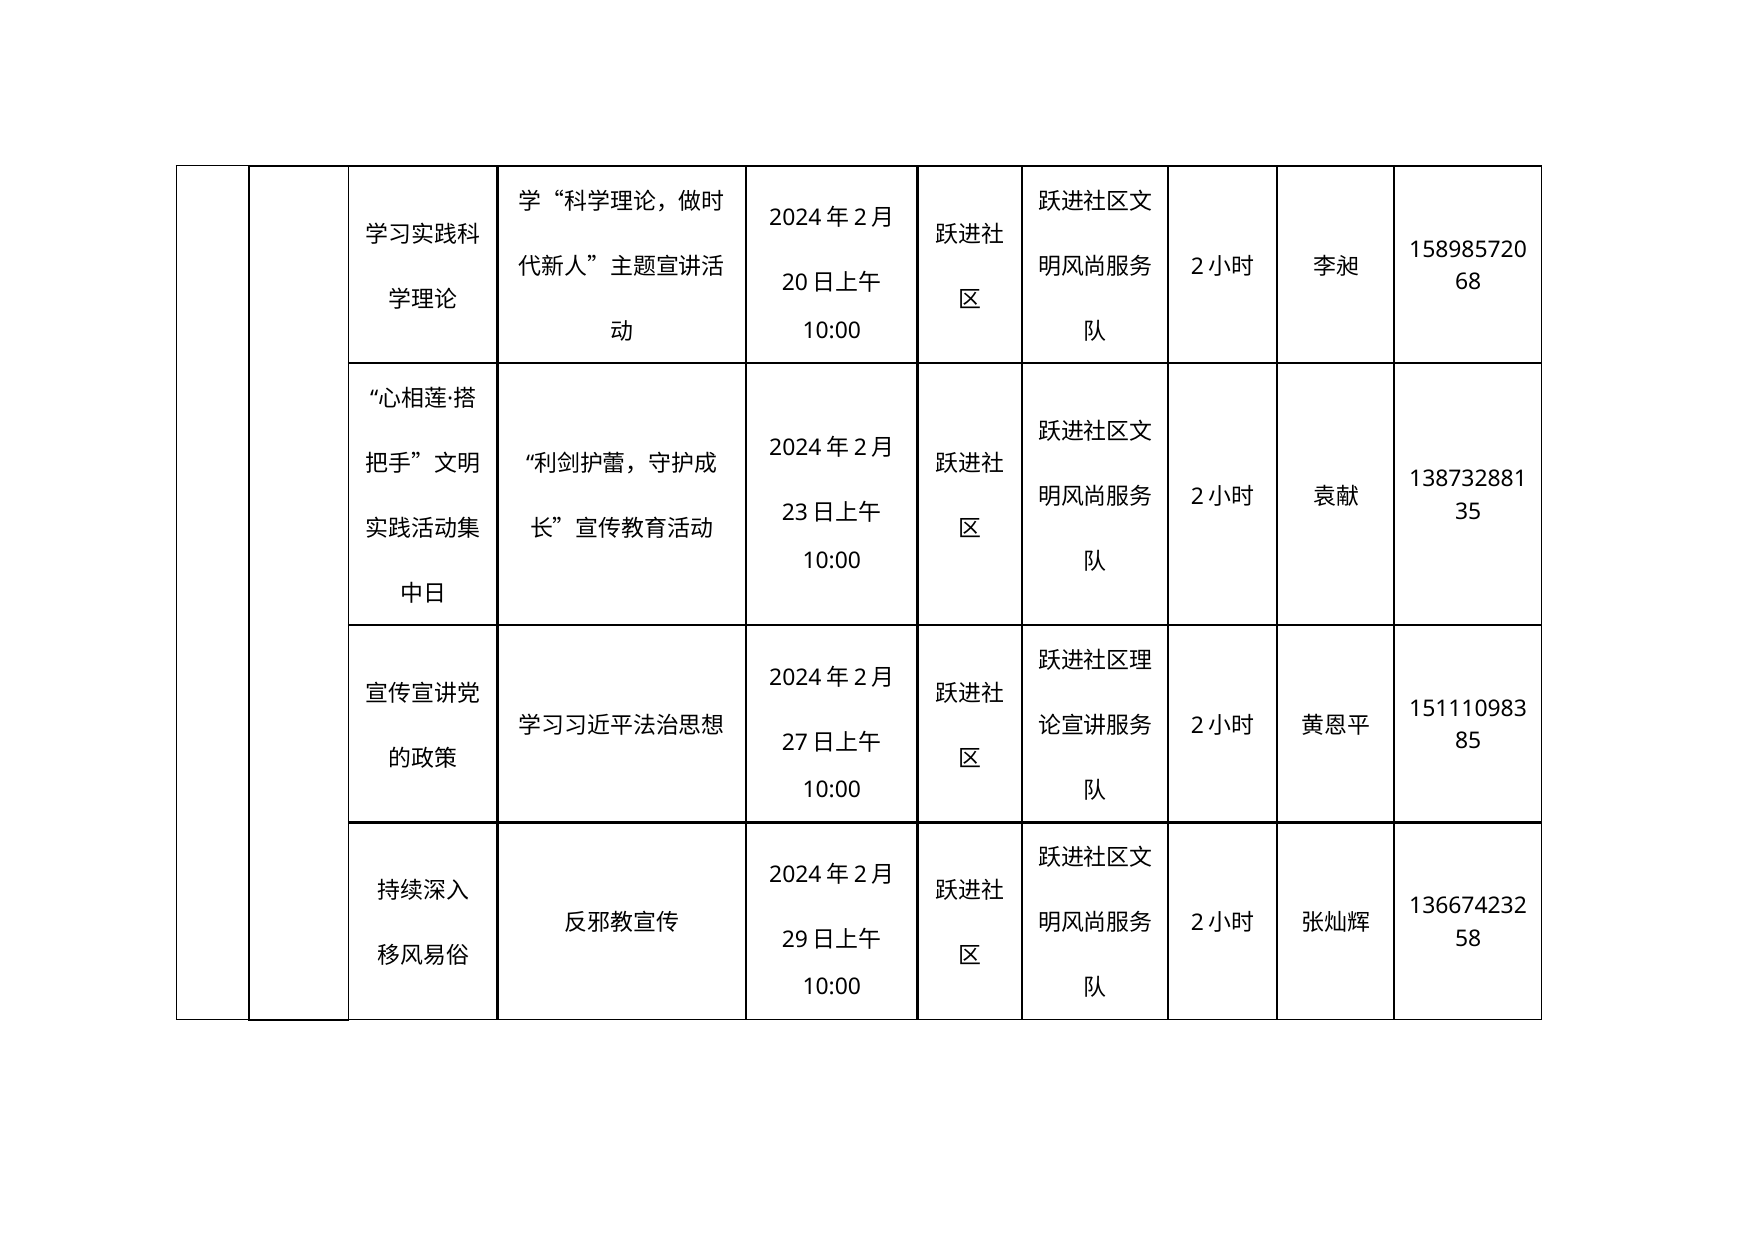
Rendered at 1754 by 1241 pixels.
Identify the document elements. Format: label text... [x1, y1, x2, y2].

table_cell 15111098385 [1395, 626, 1541, 821]
table_cell 学“科学理论，做时代新人”主题宣讲活动 [499, 167, 745, 362]
table_cell 学习习近平法治思想 [499, 626, 745, 821]
table_cell 跃进社区文明风尚服务队 [1023, 364, 1167, 624]
table_cell 2024年2月23日上午10:00 [747, 364, 916, 624]
table_cell 跃进社区 [919, 167, 1021, 362]
table_cell 2小时 [1169, 824, 1276, 1018]
table_cell 2024年2月29日上午10:00 [747, 824, 916, 1018]
table_cell 13873288135 [1395, 364, 1541, 624]
table_cell 学习实践科学理论 [349, 167, 496, 362]
table_cell 跃进社区 [919, 364, 1021, 624]
table_cell 2小时 [1169, 364, 1276, 624]
table_cell 反邪教宣传 [499, 824, 745, 1018]
table_cell 张灿辉 [1278, 824, 1393, 1018]
table_cell 跃进社区 [919, 626, 1021, 821]
table_cell 跃进社区文明风尚服务队 [1023, 824, 1167, 1018]
table_cell 2024年2月27日上午10:00 [747, 626, 916, 821]
table_cell 2024年2月20日上午10:00 [747, 167, 916, 362]
table_cell 持续深入 移风易俗 [349, 824, 496, 1018]
table_cell “利剑护蕾，守护成长”宣传教育活动 [499, 364, 745, 624]
table_cell 袁献 [1278, 364, 1393, 624]
table_cell 李昶 [1278, 167, 1393, 362]
table_cell 跃进社区理论宣讲服务队 [1023, 626, 1167, 821]
table_cell 13667423258 [1395, 824, 1541, 1018]
table_cell 跃进社区文明风尚服务队 [1023, 167, 1167, 362]
table_cell 宣传宣讲党的政策 [349, 626, 496, 821]
table_cell 跃进社区 [919, 824, 1021, 1018]
table_cell 2小时 [1169, 626, 1276, 821]
table_cell 黄恩平 [1278, 626, 1393, 821]
table_cell “心相莲·搭把手”文明实践活动集中日 [349, 364, 496, 624]
table_cell 15898572068 [1395, 167, 1541, 362]
table_cell 2小时 [1169, 167, 1276, 362]
